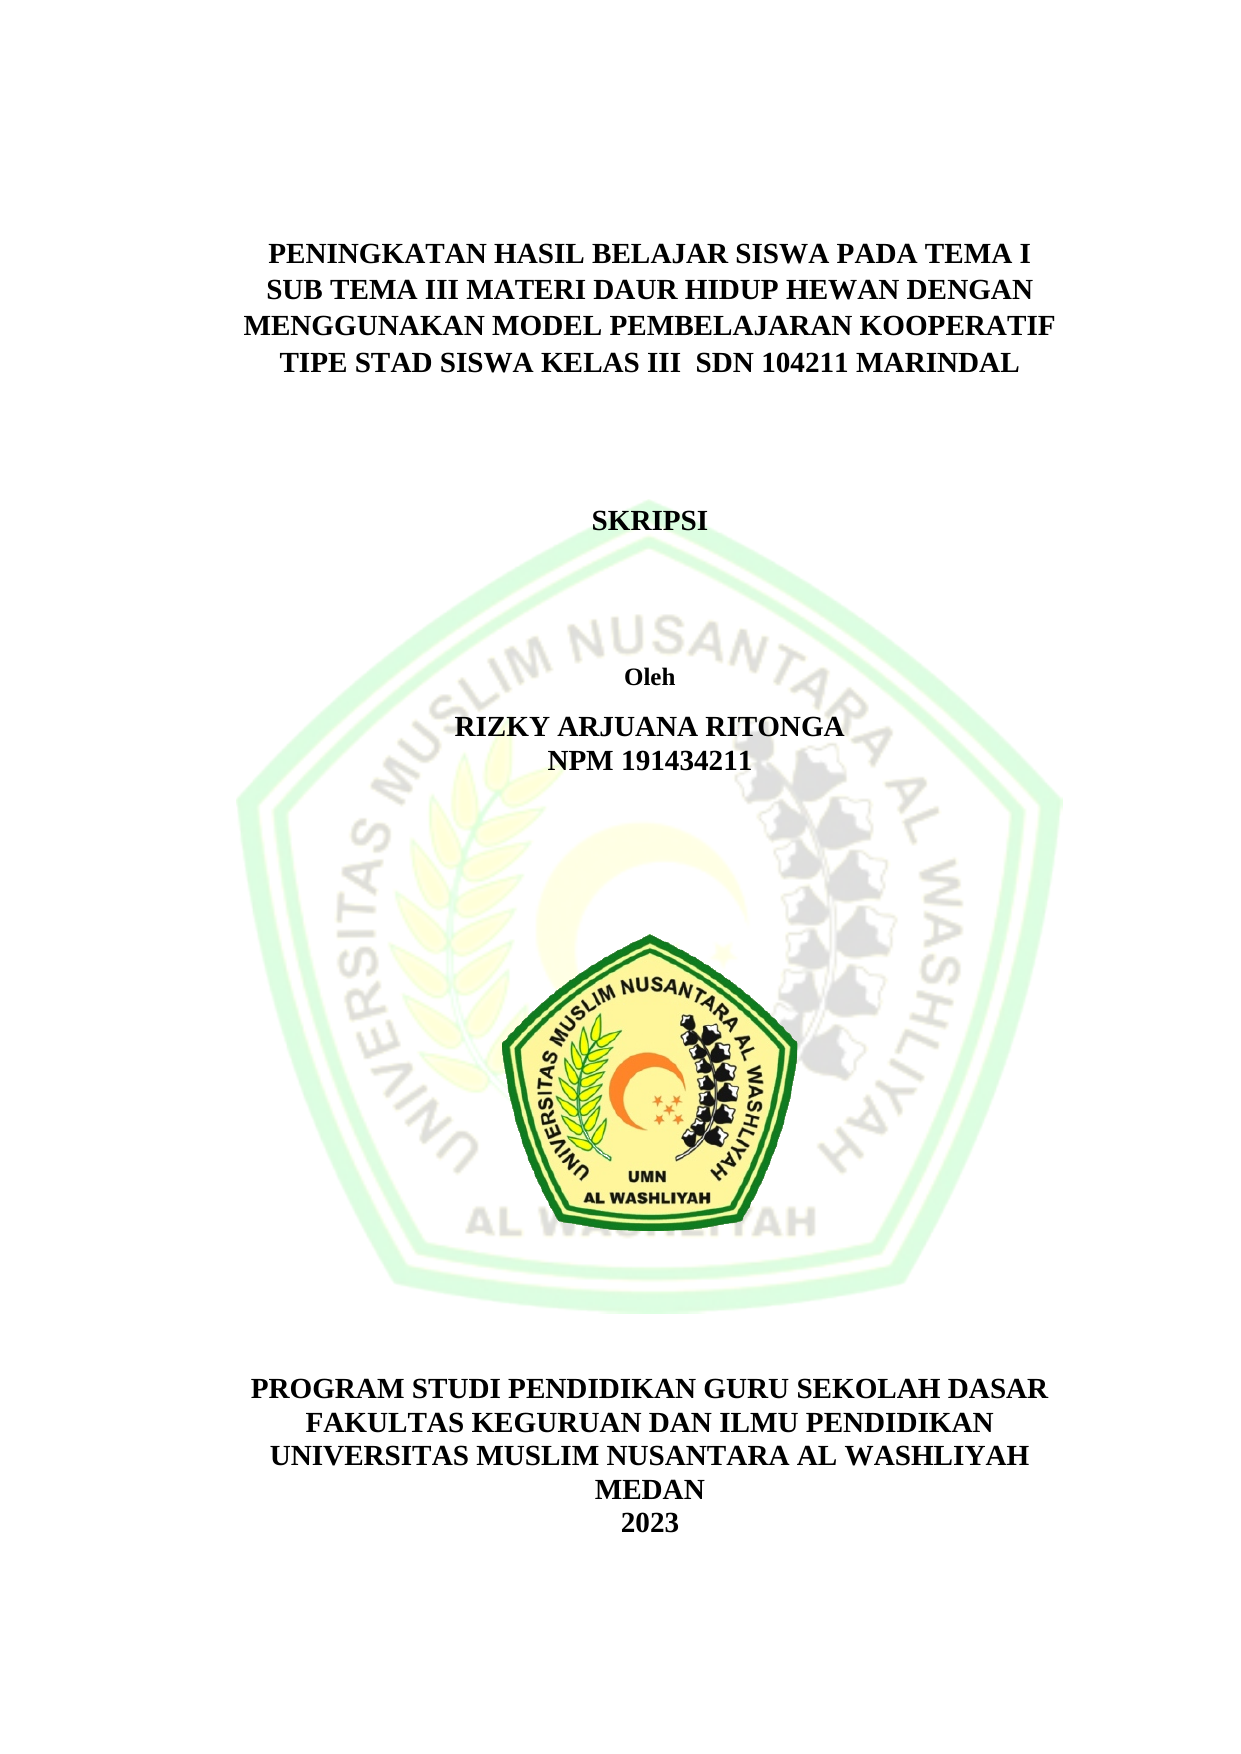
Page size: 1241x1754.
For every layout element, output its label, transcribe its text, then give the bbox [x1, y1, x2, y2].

text UNIVERSITAS MUSLIM NUSANTARA AL WASHLIYAH [236, 1438, 1063, 1472]
text 2023 [236, 1505, 1063, 1539]
picture [502, 934, 798, 1231]
text PENINGKATAN HASIL BELAJAR SISWA PADA TEMA I SUB TEMA III MATERI DAUR HIDUP HEWAN DENGAN MENGGUNAKAN MODEL PEMBELAJARAN KOOPERATIF TIPE STAD SISWA KELAS III SDN 104211 MARINDAL [236, 236, 1063, 378]
text Oleh [236, 662, 1063, 690]
text SKRIPSI [236, 503, 1063, 537]
text MEDAN [236, 1472, 1063, 1505]
text PROGRAM STUDI PENDIDIKAN GURU SEKOLAH DASAR [236, 1371, 1063, 1405]
text RIZKY ARJUANA RITONGA [236, 709, 1063, 743]
text FAKULTAS KEGURUAN DAN ILMU PENDIDIKAN [236, 1405, 1063, 1438]
text NPM 191434211 [236, 743, 1063, 776]
